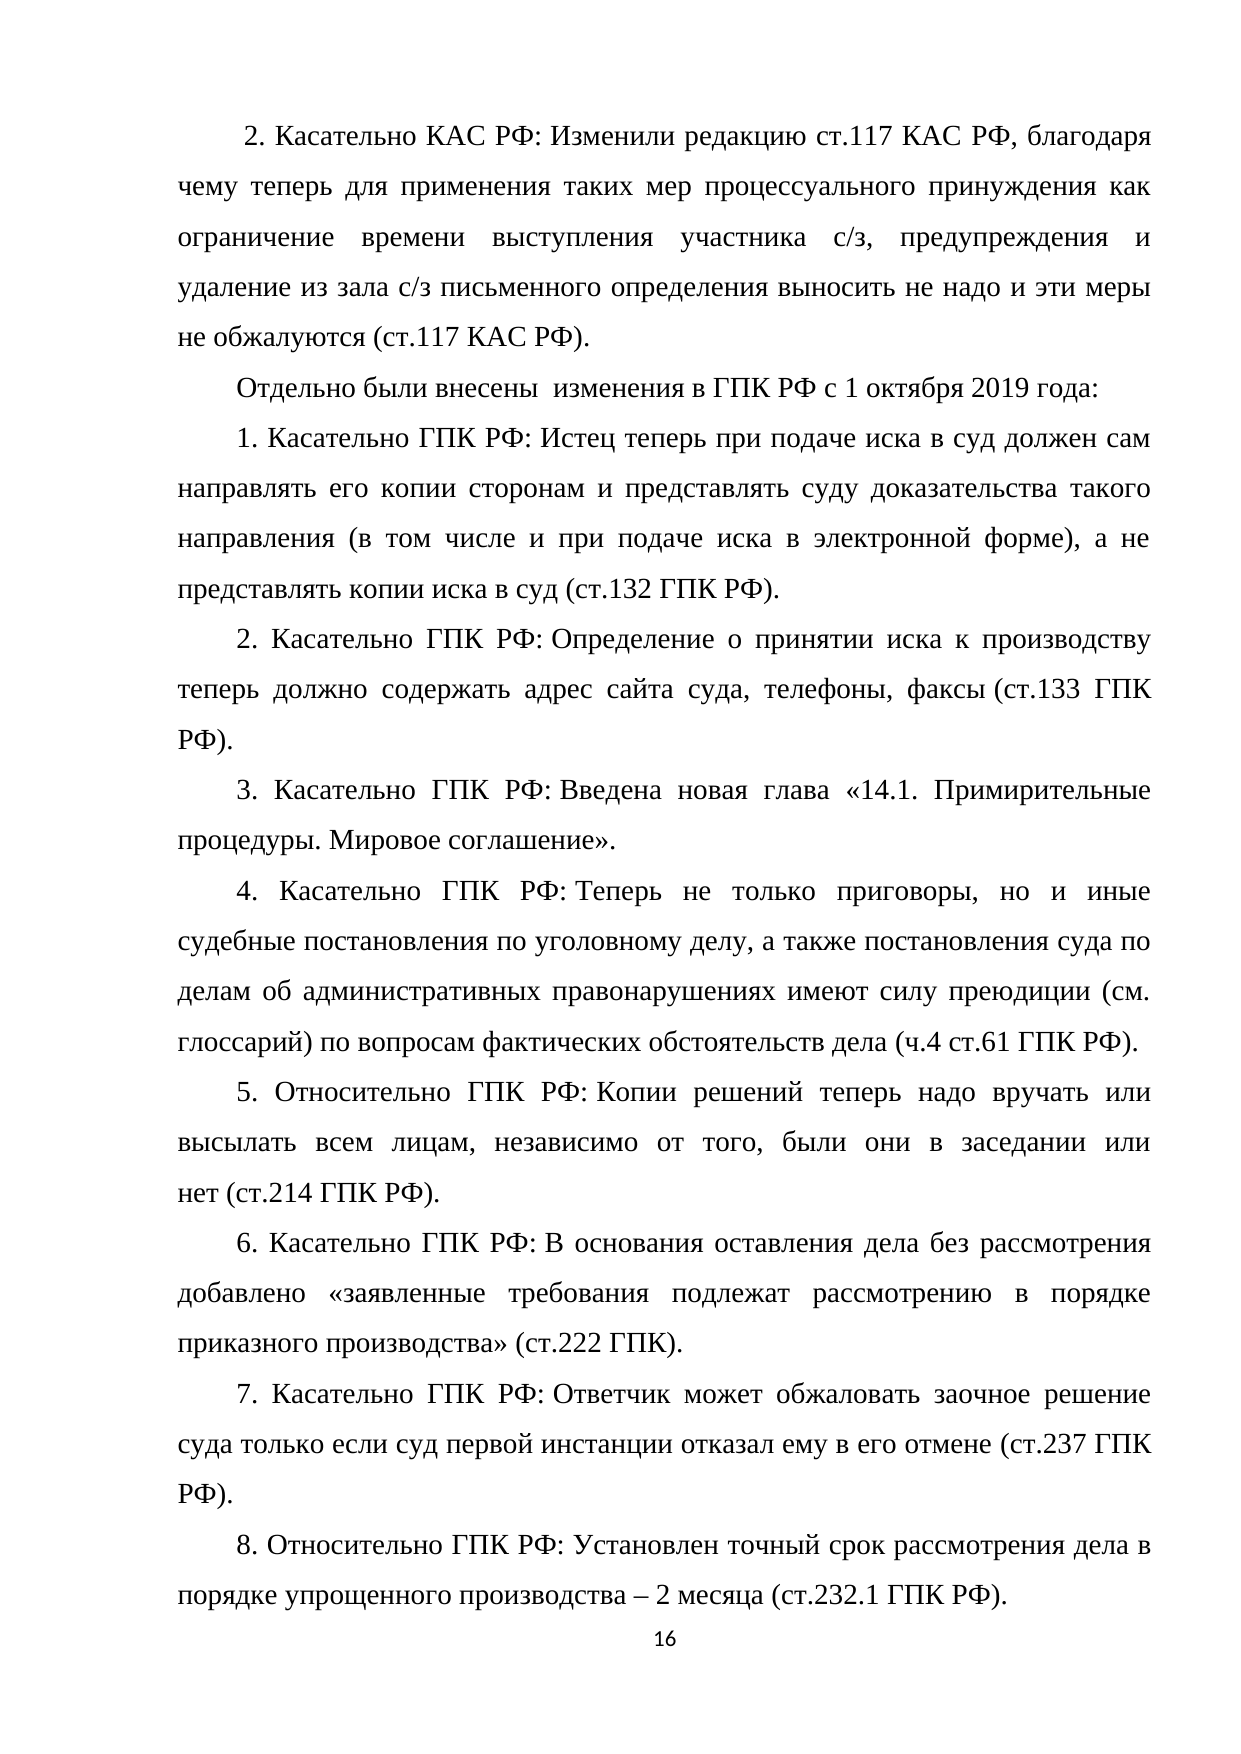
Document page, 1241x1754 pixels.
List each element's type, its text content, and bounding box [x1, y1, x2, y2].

text 2. Касательно КАС РФ: Изменили редакцию ст.117 КАС РФ, благодаря чему теперь для применения таких мер процессуального принуждения как ограничение времени выступления участника с/з, предупреждения и удаление из зала с/з письменного определения выносить не надо и эти меры не обжалуются (ст.117 КАС РФ). [177, 118, 1152, 353]
text 1. Касательно ГПК РФ: Истец теперь при подаче иска в суд должен сам направлять его копии сторонам и представлять суду доказательства такого направления (в том числе и при подаче иска в электронной форме), а не представлять копии иска в суд (ст.132 ГПК РФ). [177, 420, 1152, 604]
text 3. Касательно ГПК РФ: Введена новая глава «14.1. Примирительные процедуры. Мировое соглашение». [177, 772, 1152, 856]
text 5. Относительно ГПК РФ: Копии решений теперь надо вручать или высылать всем лицам, независимо от того, были они в заседании или нет (ст.214 ГПК РФ). [177, 1074, 1152, 1208]
text 7. Касательно ГПК РФ: Ответчик может обжаловать заочное решение суда только если суд первой инстанции отказал ему в его отмене (ст.237 ГПК РФ). [177, 1376, 1152, 1510]
text 8. Относительно ГПК РФ: Установлен точный срок рассмотрения дела в порядке упрощенного производства – 2 месяца (ст.232.1 ГПК РФ). [177, 1527, 1152, 1611]
text Отдельно были внесены изменения в ГПК РФ с 1 октября 2019 года: [177, 370, 1152, 403]
text 6. Касательно ГПК РФ: В основания оставления дела без рассмотрения добавлено «заявленные требования подлежат рассмотрению в порядке приказного производства» (ст.222 ГПК). [177, 1225, 1152, 1359]
text 2. Касательно ГПК РФ: Определение о принятии иска к производству теперь должно содержать адрес сайта суда, телефоны, факсы (ст.133 ГПК РФ). [177, 621, 1152, 755]
text 4. Касательно ГПК РФ: Теперь не только приговоры, но и иные судебные постановления по уголовному делу, а также постановления суда по делам об административных правонарушениях имеют силу преюдиции (см. глоссарий) по вопросам фактических обстоятельств дела (ч.4 ст.61 ГПК РФ). [177, 873, 1152, 1057]
